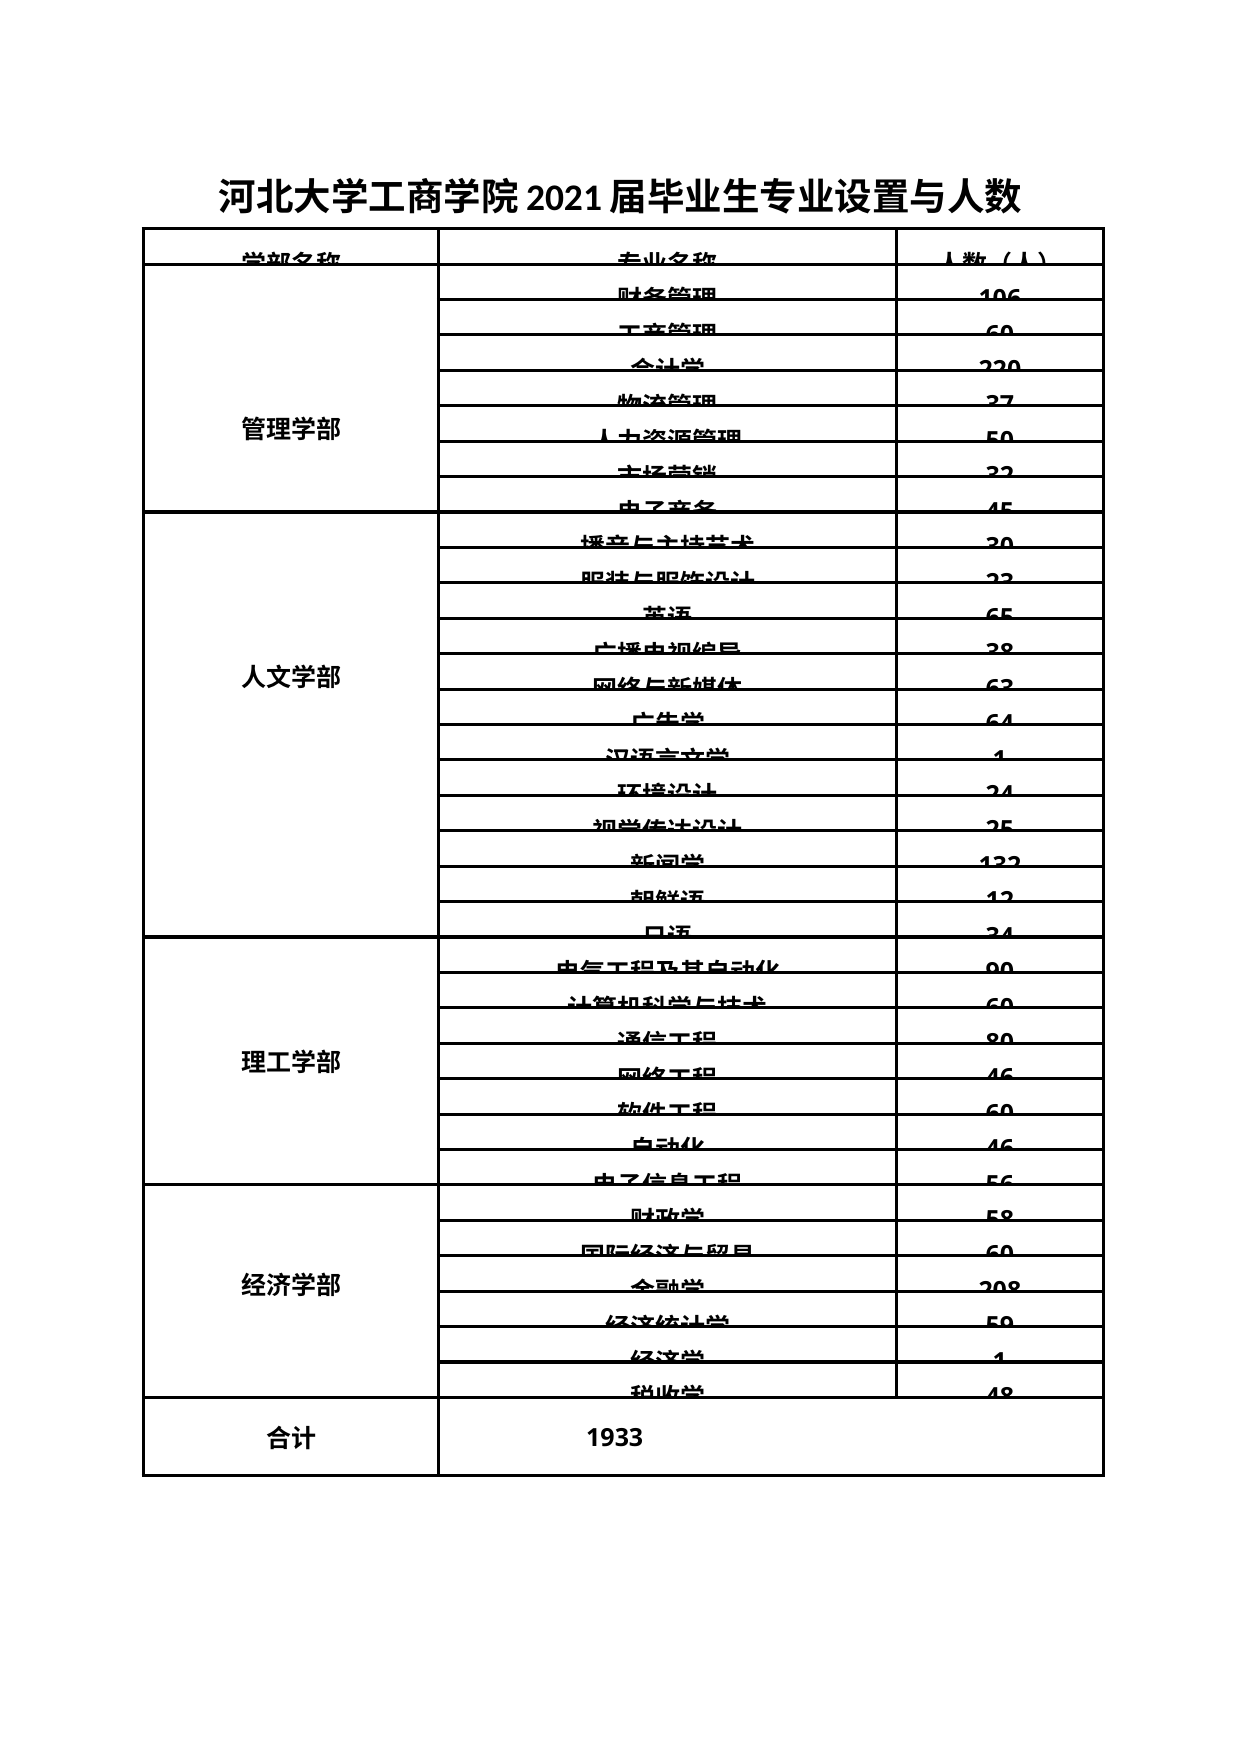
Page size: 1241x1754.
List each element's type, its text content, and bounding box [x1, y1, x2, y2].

table_cell 环境设计 [440, 761, 895, 794]
table_cell 市场营销 [440, 443, 895, 475]
table_cell 106 [898, 266, 1102, 298]
table_cell 32 [898, 443, 1102, 475]
table_cell 朝鲜语 [440, 868, 895, 900]
table_cell 国际经济与贸易 [440, 1222, 895, 1254]
table_cell 64 [898, 691, 1102, 723]
table_cell 视觉传达设计 [440, 797, 895, 829]
table_cell 管理学部 [145, 266, 437, 510]
table_cell 自动化 [440, 1116, 895, 1148]
table_cell 90 [898, 939, 1102, 971]
table_cell 新闻学 [440, 832, 895, 864]
table_header 人数（人） [898, 230, 1102, 262]
table_cell 58 [898, 1186, 1102, 1219]
table_cell 英语 [440, 584, 895, 617]
table_cell 计算机科学与技术 [440, 974, 895, 1006]
table_cell 人力资源管理 [440, 407, 895, 439]
table_cell 37 [898, 372, 1102, 404]
table_cell 经济统计学 [440, 1293, 895, 1325]
table_cell 45 [898, 478, 1102, 510]
table_cell 服装与服饰设计 [440, 549, 895, 581]
table_header 学部名称 [145, 230, 437, 262]
table_header 专业名称 [440, 230, 895, 262]
table_cell 合计 [145, 1399, 437, 1474]
table_cell 60 [898, 1222, 1102, 1254]
table_cell 24 [898, 761, 1102, 794]
table_cell 网络与新媒体 [440, 655, 895, 687]
table_cell 132 [898, 832, 1102, 864]
table_cell 电子商务 [440, 478, 895, 510]
table_cell 38 [898, 620, 1102, 652]
table_cell 物流管理 [440, 372, 895, 404]
table_cell 经济学 [440, 1328, 895, 1360]
text 河北大学工商学院2021届毕业生专业设置与人数 [187, 162, 1053, 227]
table_cell 日语 [440, 903, 895, 935]
table_cell 汉语言文学 [440, 726, 895, 758]
table_cell 30 [898, 514, 1102, 546]
table_cell 60 [898, 974, 1102, 1006]
table_cell 网络工程 [440, 1045, 895, 1077]
table_cell 财务管理 [440, 266, 895, 298]
table_cell 46 [898, 1116, 1102, 1148]
table_cell 人文学部 [145, 514, 437, 935]
table_cell 63 [898, 655, 1102, 687]
table_cell 56 [898, 1151, 1102, 1183]
table_cell 广播电视编导 [440, 620, 895, 652]
table_cell 税收学 [440, 1364, 895, 1396]
table_cell 经济学部 [145, 1186, 437, 1396]
table_cell 59 [898, 1293, 1102, 1325]
table_cell 65 [898, 584, 1102, 617]
table_cell 48 [898, 1364, 1102, 1396]
table_cell 1933 [440, 1399, 1102, 1474]
table_cell 1 [898, 726, 1102, 758]
table_cell 电子信息工程 [440, 1151, 895, 1183]
table_cell 工商管理 [440, 301, 895, 333]
table_cell 播音与主持艺术 [440, 514, 895, 546]
table_cell 财政学 [440, 1186, 895, 1219]
table_cell 通信工程 [440, 1009, 895, 1042]
table_cell 25 [898, 797, 1102, 829]
table_cell 80 [898, 1009, 1102, 1042]
table_cell 金融学 [440, 1257, 895, 1289]
table_cell 理工学部 [145, 939, 437, 1183]
table_cell 34 [898, 903, 1102, 935]
table_cell 50 [898, 407, 1102, 439]
table_cell 会计学 [440, 336, 895, 369]
table_cell 广告学 [440, 691, 895, 723]
table_cell 23 [898, 549, 1102, 581]
table_cell 60 [898, 301, 1102, 333]
table_cell 60 [898, 1080, 1102, 1112]
table_cell 46 [898, 1045, 1102, 1077]
table_cell 软件工程 [440, 1080, 895, 1112]
table_cell 208 [898, 1257, 1102, 1289]
table_cell 1 [898, 1328, 1102, 1360]
table_cell 12 [898, 868, 1102, 900]
table_cell 电气工程及其自动化 [440, 939, 895, 971]
table_cell 220 [898, 336, 1102, 369]
